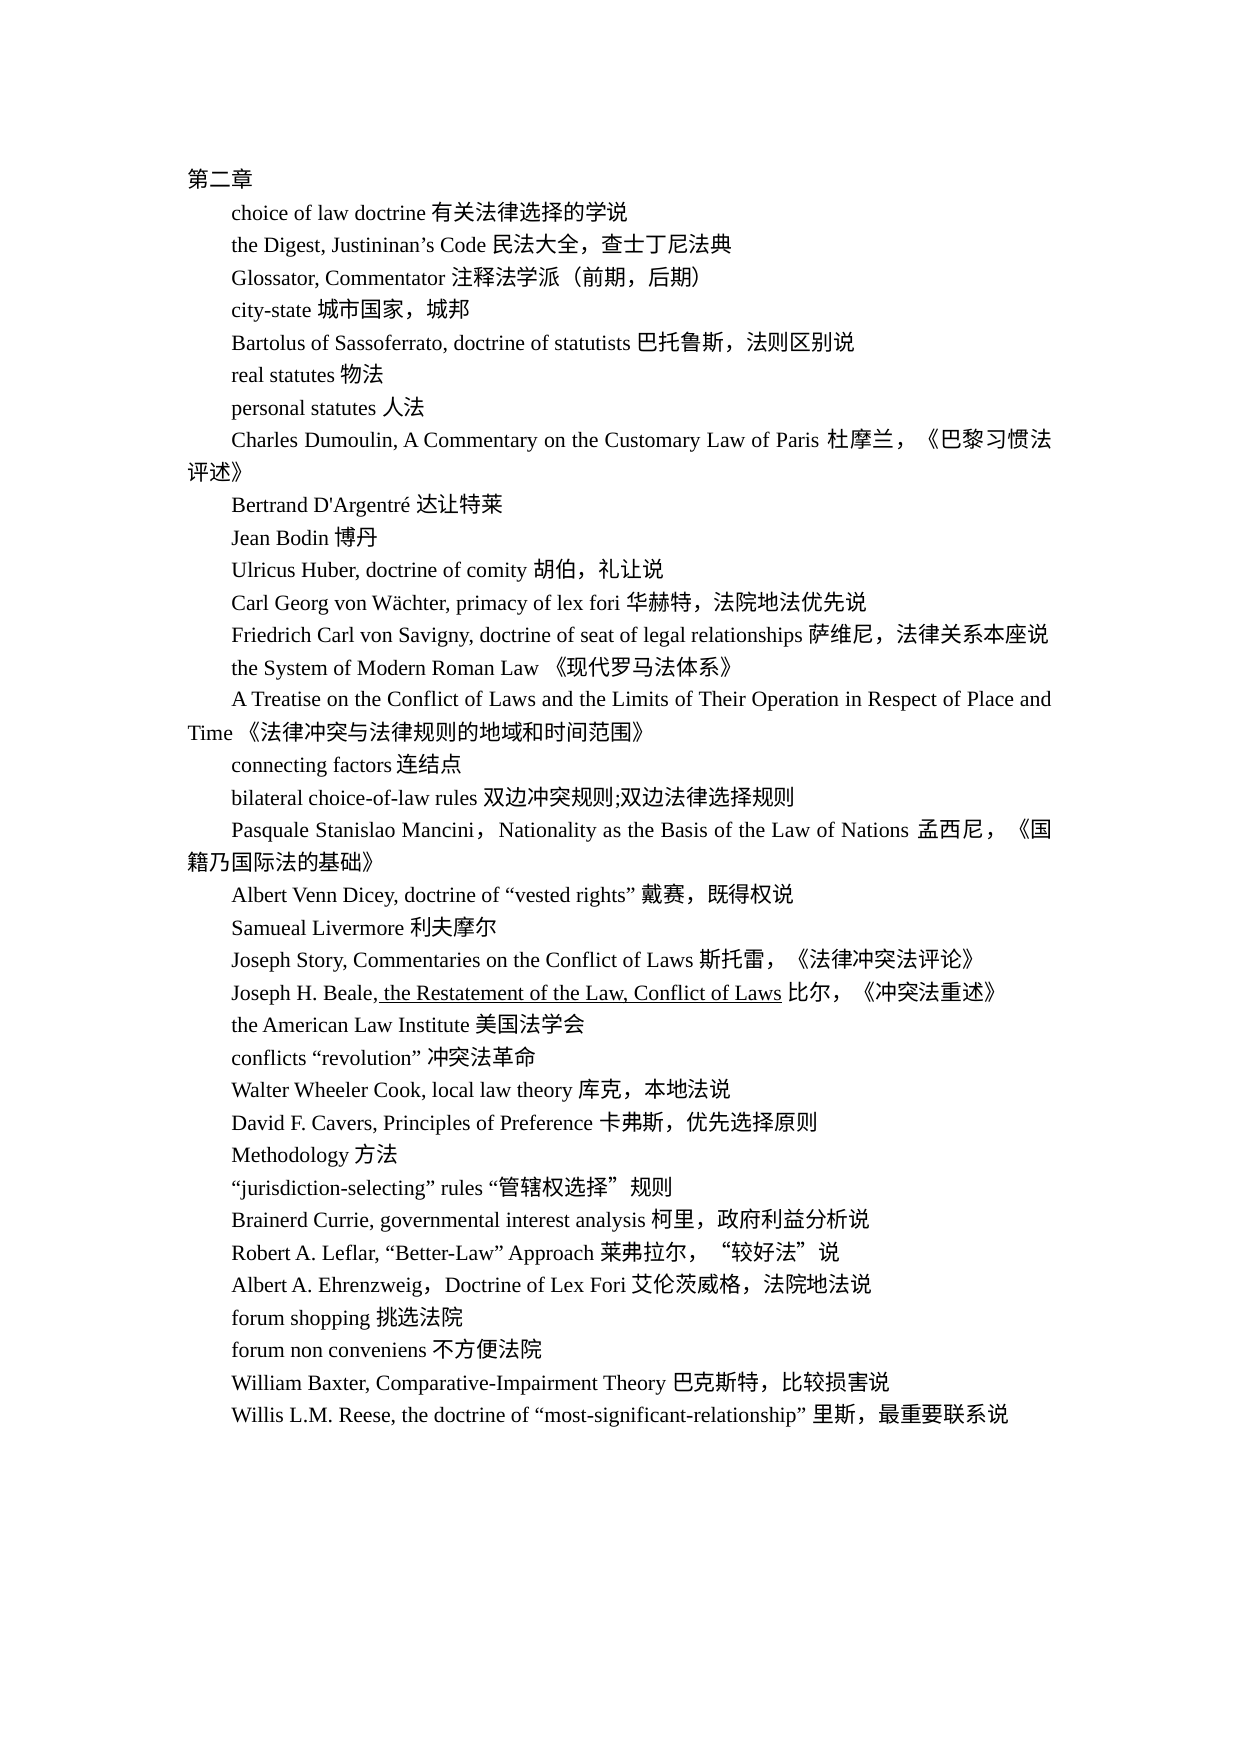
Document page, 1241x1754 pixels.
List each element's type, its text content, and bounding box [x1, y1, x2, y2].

text  Bartolus of Sassoferrato, doctrine of statutists 巴托鲁斯，法则区别说 [187, 324, 1053, 357]
text  real statutes 物法 [187, 357, 1053, 389]
text  Samueal Livermore 利夫摩尔 [187, 909, 1053, 942]
text  Albert Venn Dicey, doctrine of “vested rights” 戴赛，既得权说 [187, 877, 1053, 909]
text  Joseph H. Beale, the Restatement of the Law, Conflict of Laws 比尔，《冲突法重述》 [187, 974, 1053, 1007]
text  Methodology 方法 [187, 1137, 1053, 1169]
text  “jurisdiction-selecting” rules “管辖权选择”规则 [187, 1169, 1053, 1202]
text  forum non conveniens 不方便法院 [187, 1332, 1053, 1364]
text  Robert A. Leflar, “Better-Law” Approach 莱弗拉尔，“较好法”说 [187, 1234, 1053, 1267]
text  personal statutes 人法 [187, 389, 1053, 422]
text  Ulricus Huber, doctrine of comity 胡伯，礼让说 [187, 552, 1053, 584]
text  connecting factors连结点 [187, 747, 1053, 779]
text 第二章 [187, 162, 1053, 194]
text  David F. Cavers, Principles of Preference 卡弗斯，优先选择原则 [187, 1104, 1053, 1137]
text  Walter Wheeler Cook, local law theory 库克，本地法说 [187, 1072, 1053, 1104]
text  Bertrand D'Argentré 达让特莱 [187, 487, 1053, 519]
text  Pasquale Stanislao Mancini，Nationality as the Basis of the Law of Nations 孟西尼，《国籍乃国际法的基础》 [187, 812, 1053, 877]
text  Joseph Story, Commentaries on the Conflict of Laws 斯托雷，《法律冲突法评论》 [187, 942, 1053, 974]
text  city-state 城市国家，城邦 [187, 292, 1053, 324]
text  William Baxter, Comparative-Impairment Theory 巴克斯特，比较损害说 [187, 1364, 1053, 1397]
text  Brainerd Currie, governmental interest analysis 柯里，政府利益分析说 [187, 1202, 1053, 1234]
text  Jean Bodin 博丹 [187, 519, 1053, 552]
text  Albert A. Ehrenzweig，Doctrine of Lex Fori 艾伦茨威格，法院地法说 [187, 1267, 1053, 1299]
text  the American Law Institute 美国法学会 [187, 1007, 1053, 1039]
text  the Digest, Justininan’s Code 民法大全，查士丁尼法典 [187, 227, 1053, 259]
text  conflicts “revolution” 冲突法革命 [187, 1039, 1053, 1072]
text  Friedrich Carl von Savigny, doctrine of seat of legal relationships 萨维尼，法律关系本座说 [187, 617, 1053, 649]
text  A Treatise on the Conflict of Laws and the Limits of Their Operation in Respect of Place and Time 《法律冲突与法律规则的地域和时间范围》 [187, 682, 1053, 747]
text  Glossator, Commentator 注释法学派（前期，后期） [187, 259, 1053, 292]
text  Willis L.M. Reese, the doctrine of “most-significant-relationship” 里斯，最重要联系说 [187, 1397, 1053, 1429]
text  bilateral choice-of-law rules 双边冲突规则;双边法律选择规则 [187, 779, 1053, 812]
text  Charles Dumoulin, A Commentary on the Customary Law of Paris 杜摩兰，《巴黎习惯法评述》 [187, 422, 1053, 487]
text  Carl Georg von Wächter, primacy of lex fori 华赫特，法院地法优先说 [187, 584, 1053, 617]
text choice of law doctrine 有关法律选择的学说 [187, 194, 1053, 227]
text  forum shopping 挑选法院 [187, 1299, 1053, 1332]
text  the System of Modern Roman Law 《现代罗马法体系》 [187, 649, 1053, 682]
